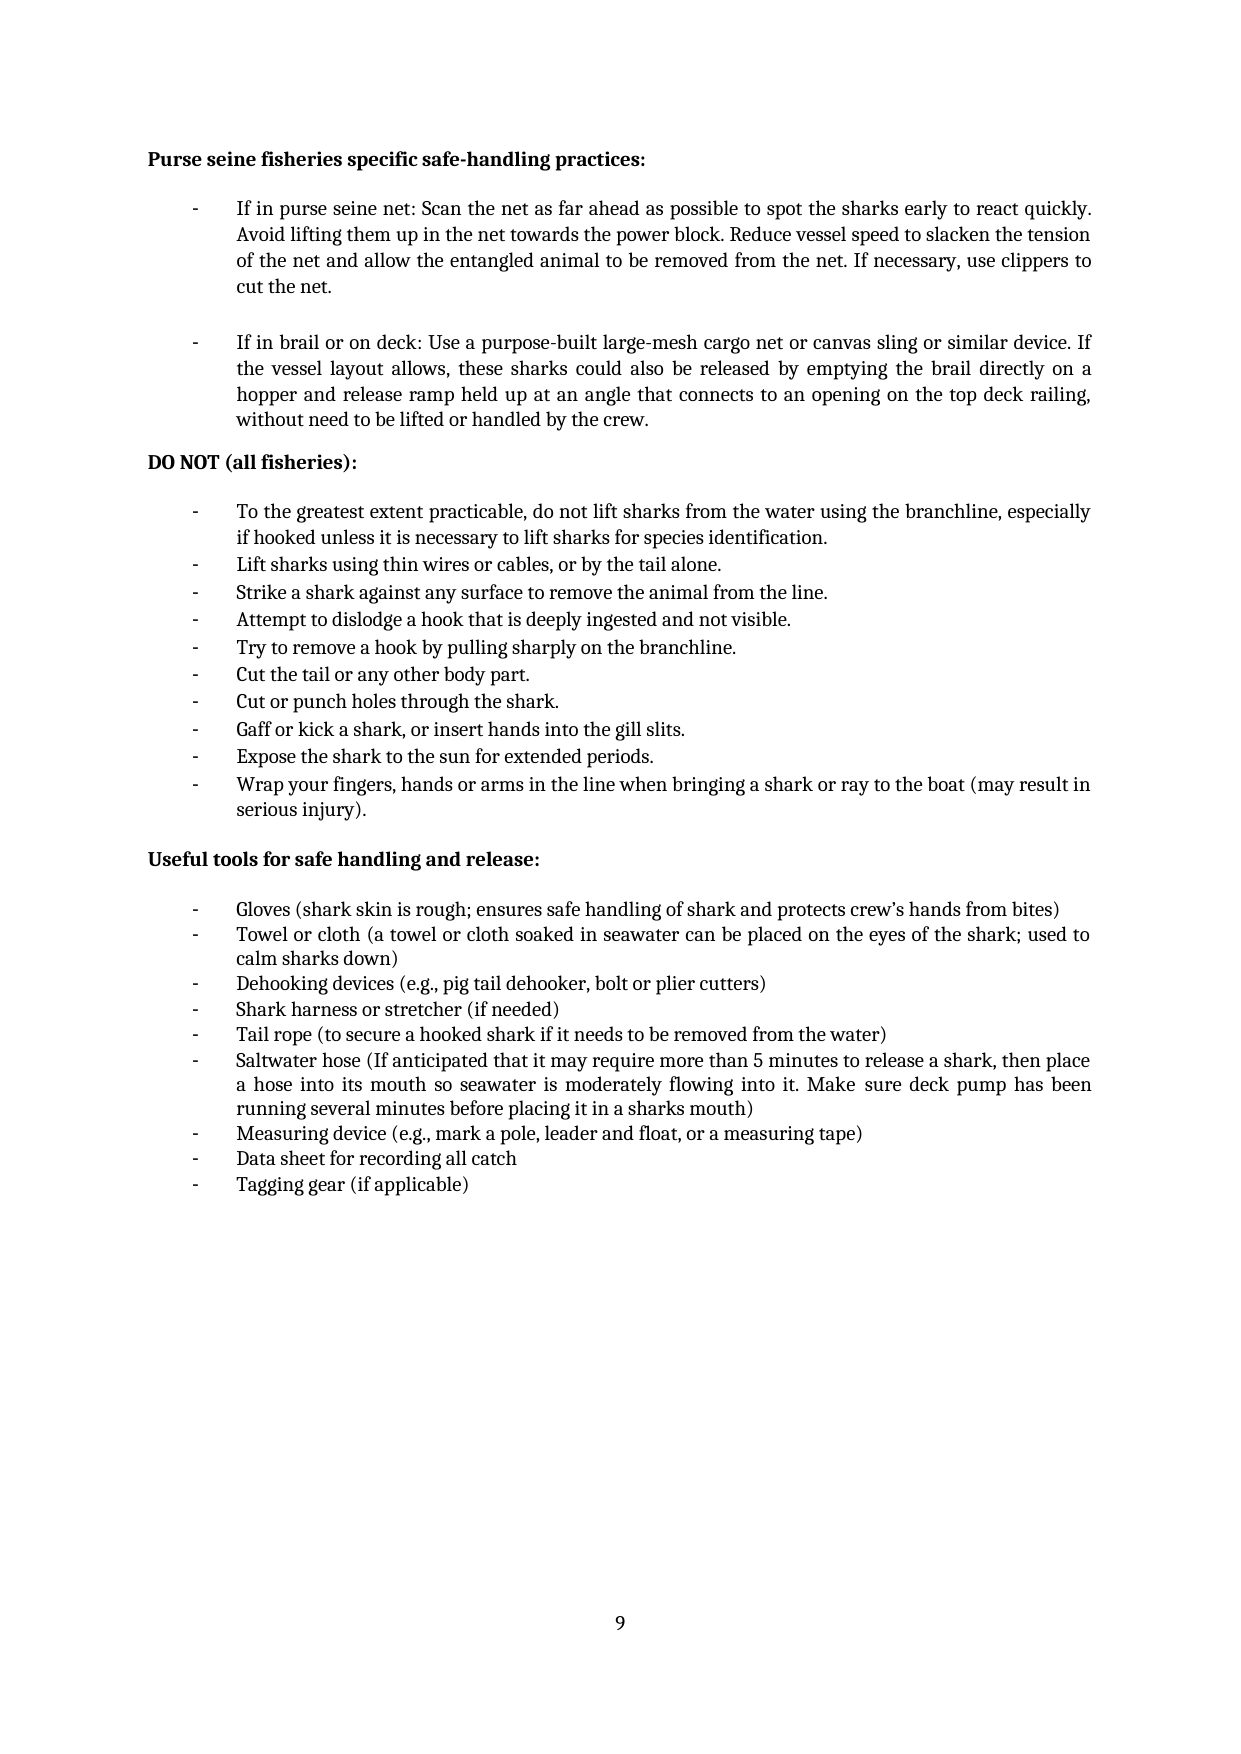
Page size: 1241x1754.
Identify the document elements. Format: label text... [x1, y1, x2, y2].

list Wrap your fingers, hands or arms in the line when bringing a shark or ray to the boat (may result in serious injury). [192, 771, 1092, 822]
list Tail rope (to secure a hooked shark if it needs to be removed from the water) [192, 1021, 1092, 1047]
list Measuring device (e.g., mark a pole, leader and float, or a measuring tape) [192, 1120, 1092, 1146]
list Expose the shark to the sun for extended periods. [192, 743, 1092, 769]
text DO NOT (all fisheries): [148, 451, 1092, 474]
list Strike a shark against any surface to remove the animal from the line. [192, 579, 1092, 604]
list Data sheet for recording all catch [192, 1146, 1092, 1171]
list Attempt to dislodge a hook that is deeply ingested and not visible. [192, 606, 1092, 632]
list Dehooking devices (e.g., pig tail dehooker, bolt or plier cutters) [192, 971, 1092, 996]
list If in purse seine net: Scan the net as far ahead as possible to spot the sharks early to react quickly. Avoid lifting them up in the net towards the power block. Reduce vessel speed to slacken the tension of the net and allow the entangled animal to be removed from the net. If necessary, use clippers to cut the net. [192, 196, 1092, 298]
list If in brail or on deck: Use a purpose-built large-mesh cargo net or canvas sling or similar device. If the vessel layout allows, these sharks could also be released by emptying the brail directly on a hopper and release ramp held up at an angle that connects to an opening on the top deck railing, without need to be lifted or handled by the crew. [192, 329, 1092, 432]
list Tagging gear (if applicable) [192, 1171, 1092, 1196]
text Useful tools for safe handling and release: [148, 848, 1092, 872]
list Saltwater hose (If anticipated that it may require more than 5 minutes to release a shark, then place a hose into its mouth so seawater is moderately flowing into it. Make sure deck pump has been running several minutes before placing it in a sharks mouth) [192, 1047, 1092, 1120]
text Purse seine fisheries specific safe-handling practices: [148, 148, 1092, 172]
list Towel or cloth (a towel or cloth soaked in seawater can be placed on the eyes of the shark; used to calm sharks down) [192, 921, 1092, 971]
list To the greatest extent practicable, do not lift sharks from the water using the branchline, especially if hooked unless it is necessary to lift sharks for species identification. [192, 498, 1092, 550]
list Gloves (shark skin is rough; ensures safe handling of shark and protects crew’s hands from bites) [192, 896, 1092, 921]
list Cut the tail or any other body part. [192, 661, 1092, 687]
list Try to remove a hook by pulling sharply on the branchline. [192, 634, 1092, 659]
list Cut or punch holes through the shark. [192, 689, 1092, 714]
list Shark harness or stretcher (if needed) [192, 996, 1092, 1021]
list Lift sharks using thin wires or cables, or by the tail alone. [192, 552, 1092, 577]
list Gaff or kick a shark, or insert hands into the gill slits. [192, 716, 1092, 741]
